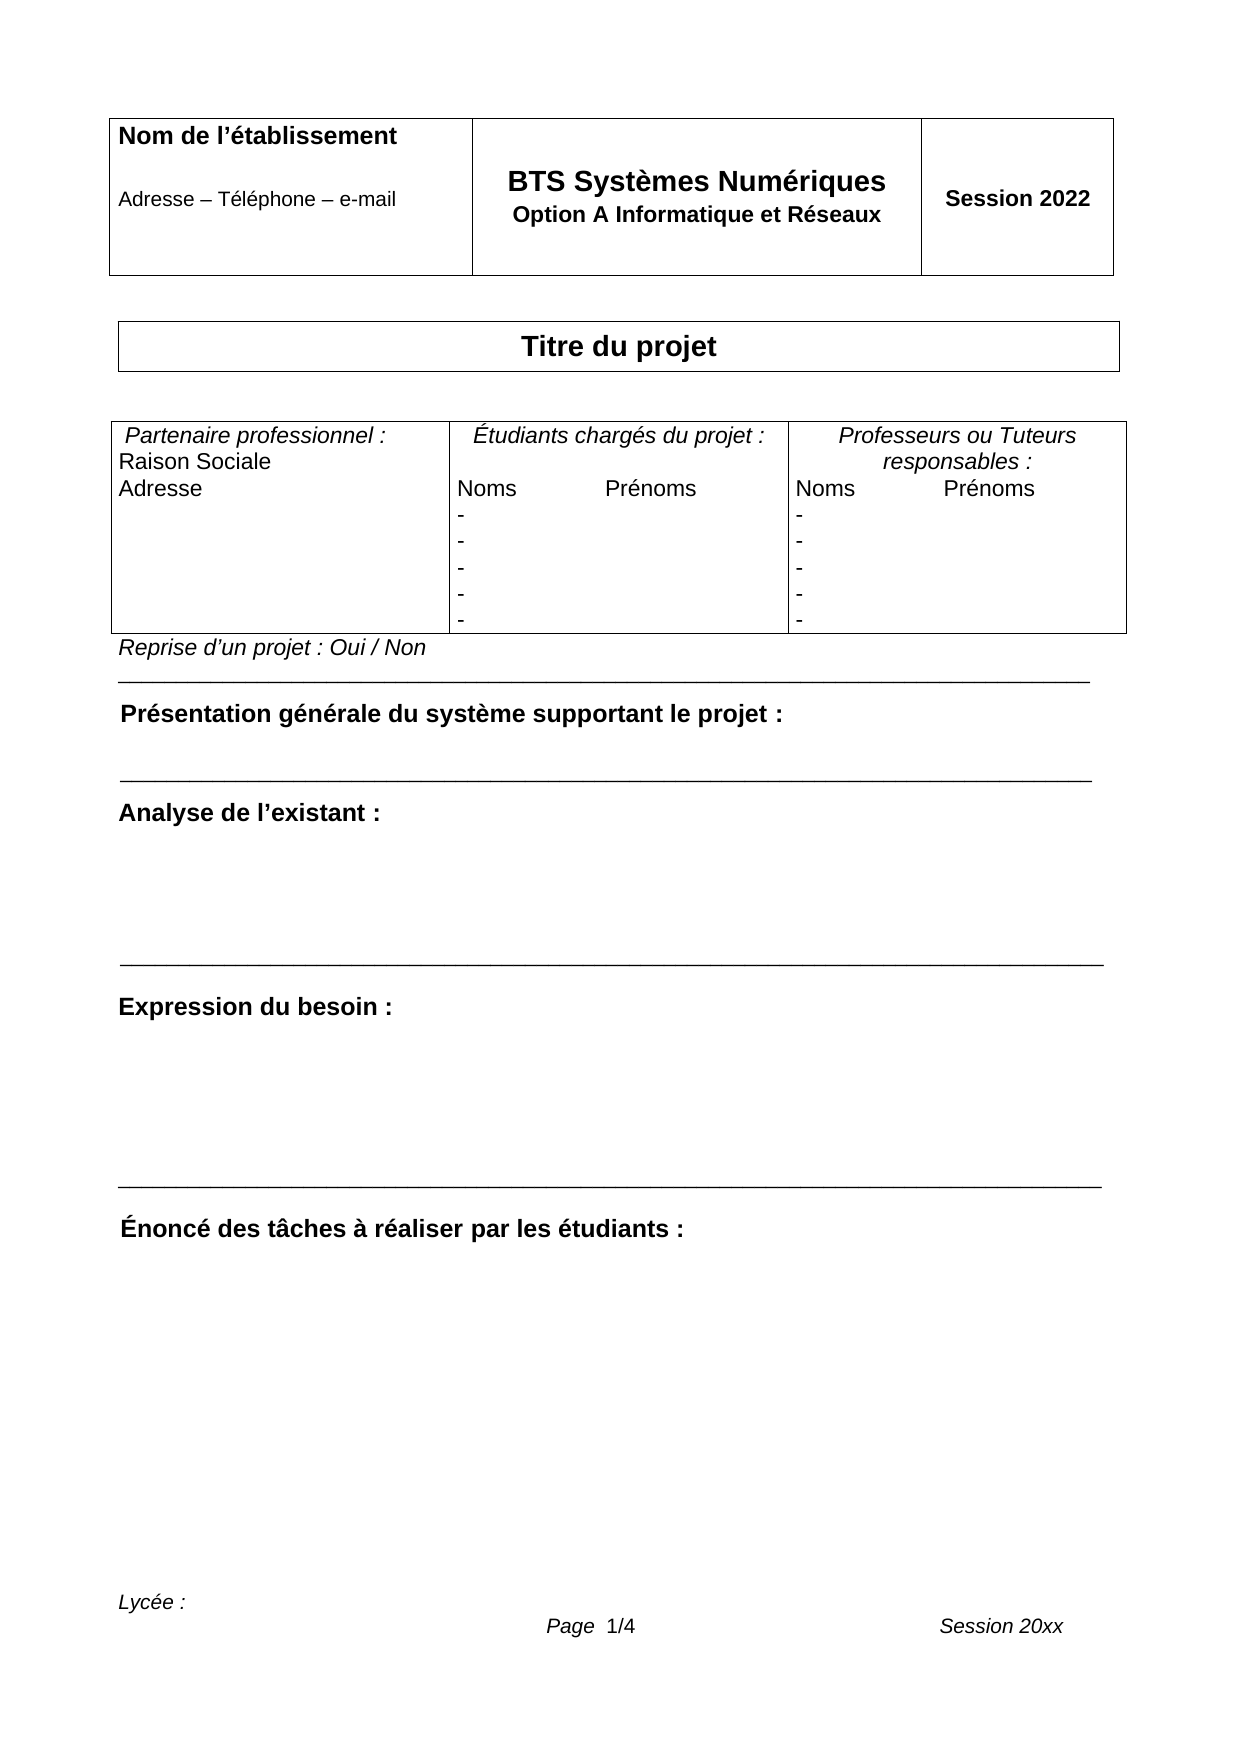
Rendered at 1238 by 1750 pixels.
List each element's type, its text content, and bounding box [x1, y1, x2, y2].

table_header Professeurs ou Tuteurs responsables : Noms Prénoms - - - - - [789, 422, 1126, 633]
text ____________________________________________________________________________________ [118, 660, 1119, 684]
text Énoncé des tâches à réaliser par les étudiants : [120, 1214, 1119, 1243]
text _____________________________________________________________________________________ [118, 1165, 1119, 1189]
text ____________________________________________________________________________________ [120, 754, 1119, 783]
text Titre du projet [119, 322, 1119, 371]
text _____________________________________________________________________________________ [120, 938, 1119, 967]
table_header Session 2022 [922, 119, 1113, 275]
text Expression du besoin : [118, 992, 1119, 1021]
table_header Nom de l’établissement Adresse – Téléphone – e-mail [110, 119, 472, 275]
text Analyse de l’existant : [118, 796, 1119, 827]
table_header BTS Systèmes Numériques Option A Informatique et Réseaux [473, 119, 921, 275]
text Présentation générale du système supportant le projet : [120, 697, 1119, 728]
table_header Étudiants chargés du projet : Noms Prénoms - - - - - [450, 422, 788, 633]
text Reprise d’un projet : Oui / Non [118, 634, 1119, 660]
table_header Partenaire professionnel : Raison Sociale Adresse [112, 422, 449, 633]
